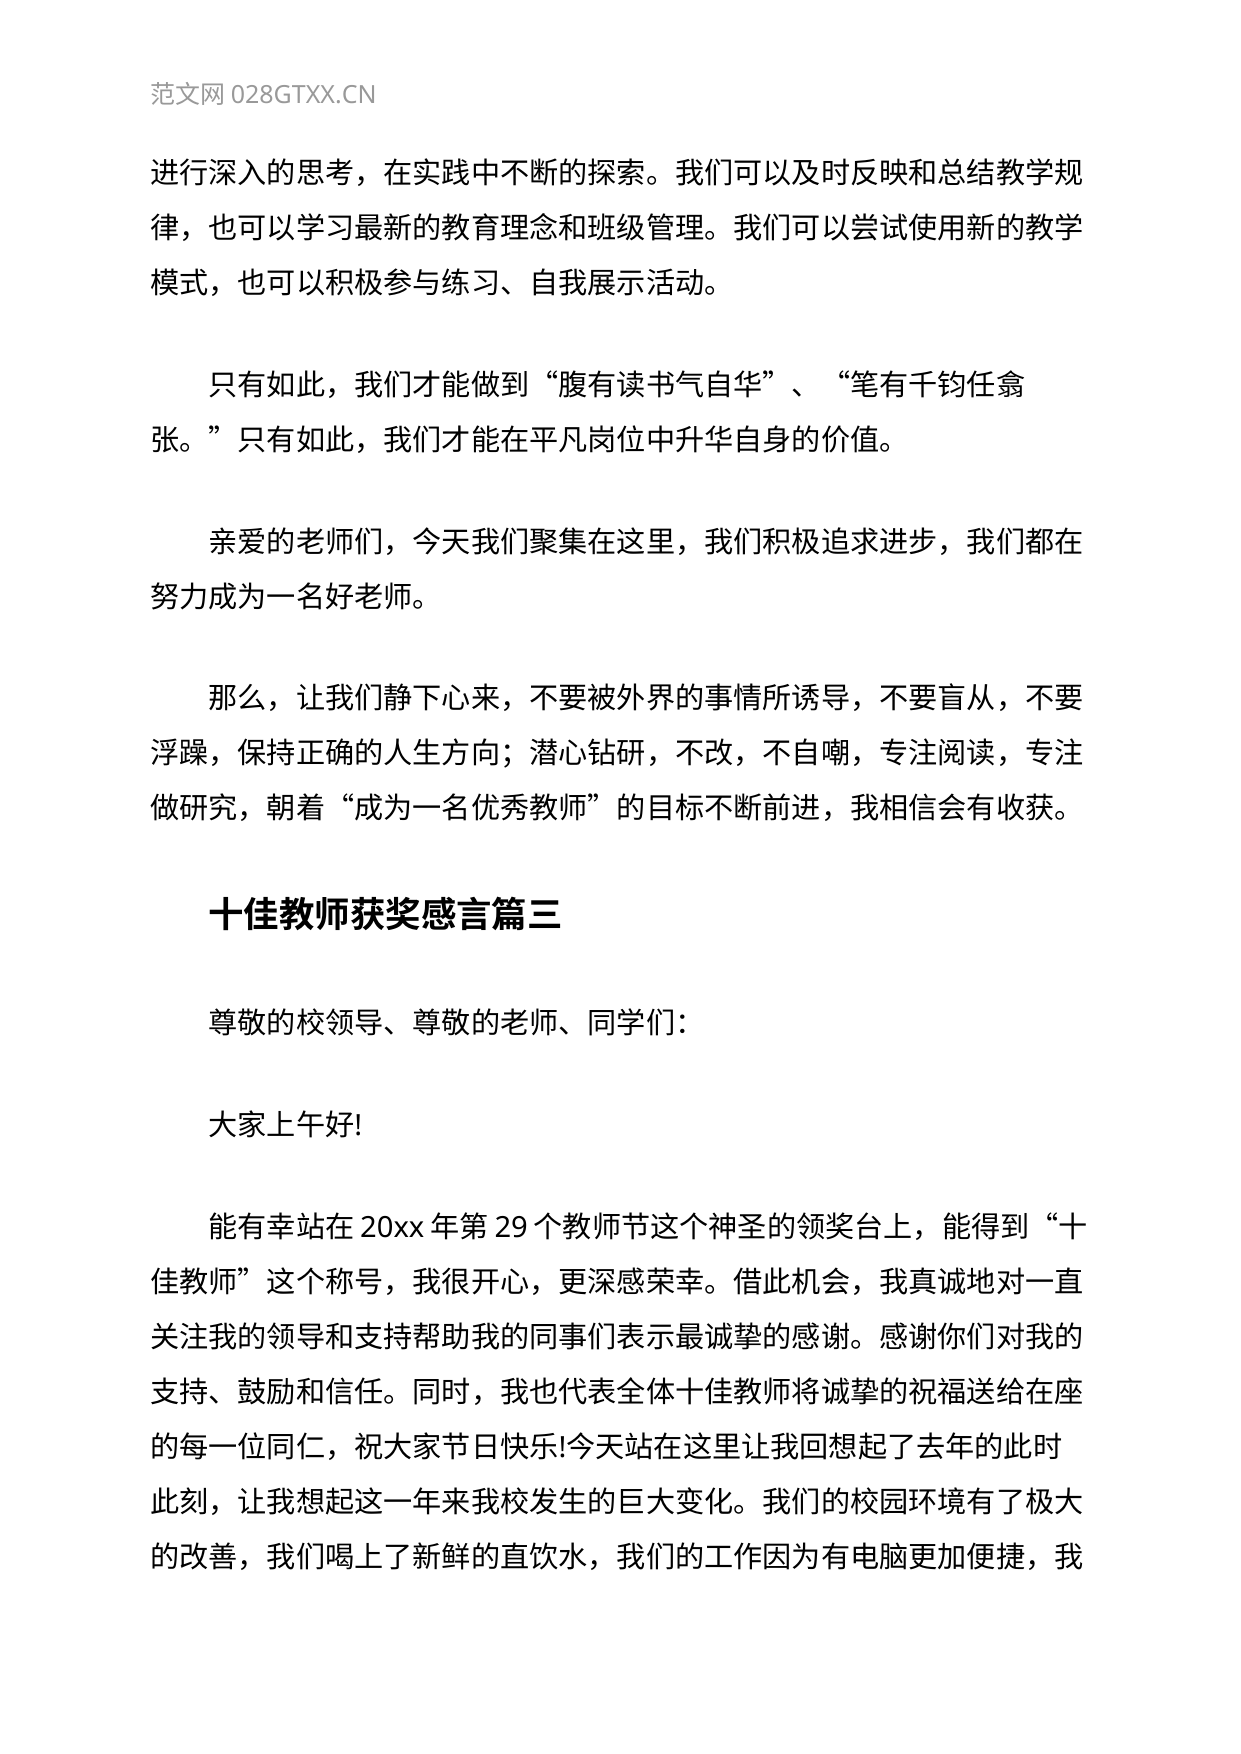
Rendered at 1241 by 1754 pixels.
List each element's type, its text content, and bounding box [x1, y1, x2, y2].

text 只有如此，我们才能做到“腹有读书气自华”、“笔有千钧任翕张。”只有如此，我们才能在平凡岗位中升华自身的价值。 [150, 362, 1090, 459]
text 大家上午好! [150, 1102, 1090, 1144]
text 尊敬的校领导、尊敬的老师、同学们： [150, 1000, 1090, 1042]
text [150, 1204, 1090, 1576]
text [150, 150, 1090, 302]
text 十佳教师获奖感言篇三 [150, 886, 1090, 938]
text 那么，让我们静下心来，不要被外界的事情所诱导，不要盲从，不要浮躁，保持正确的人生方向；潜心钻研，不改，不自嘲，专注阅读，专注做研究，朝着“成为一名优秀教师”的目标不断前进，我相信会有收获。 [150, 675, 1090, 827]
text 亲爱的老师们，今天我们聚集在这里，我们积极追求进步，我们都在努力成为一名好老师。 [150, 518, 1090, 615]
